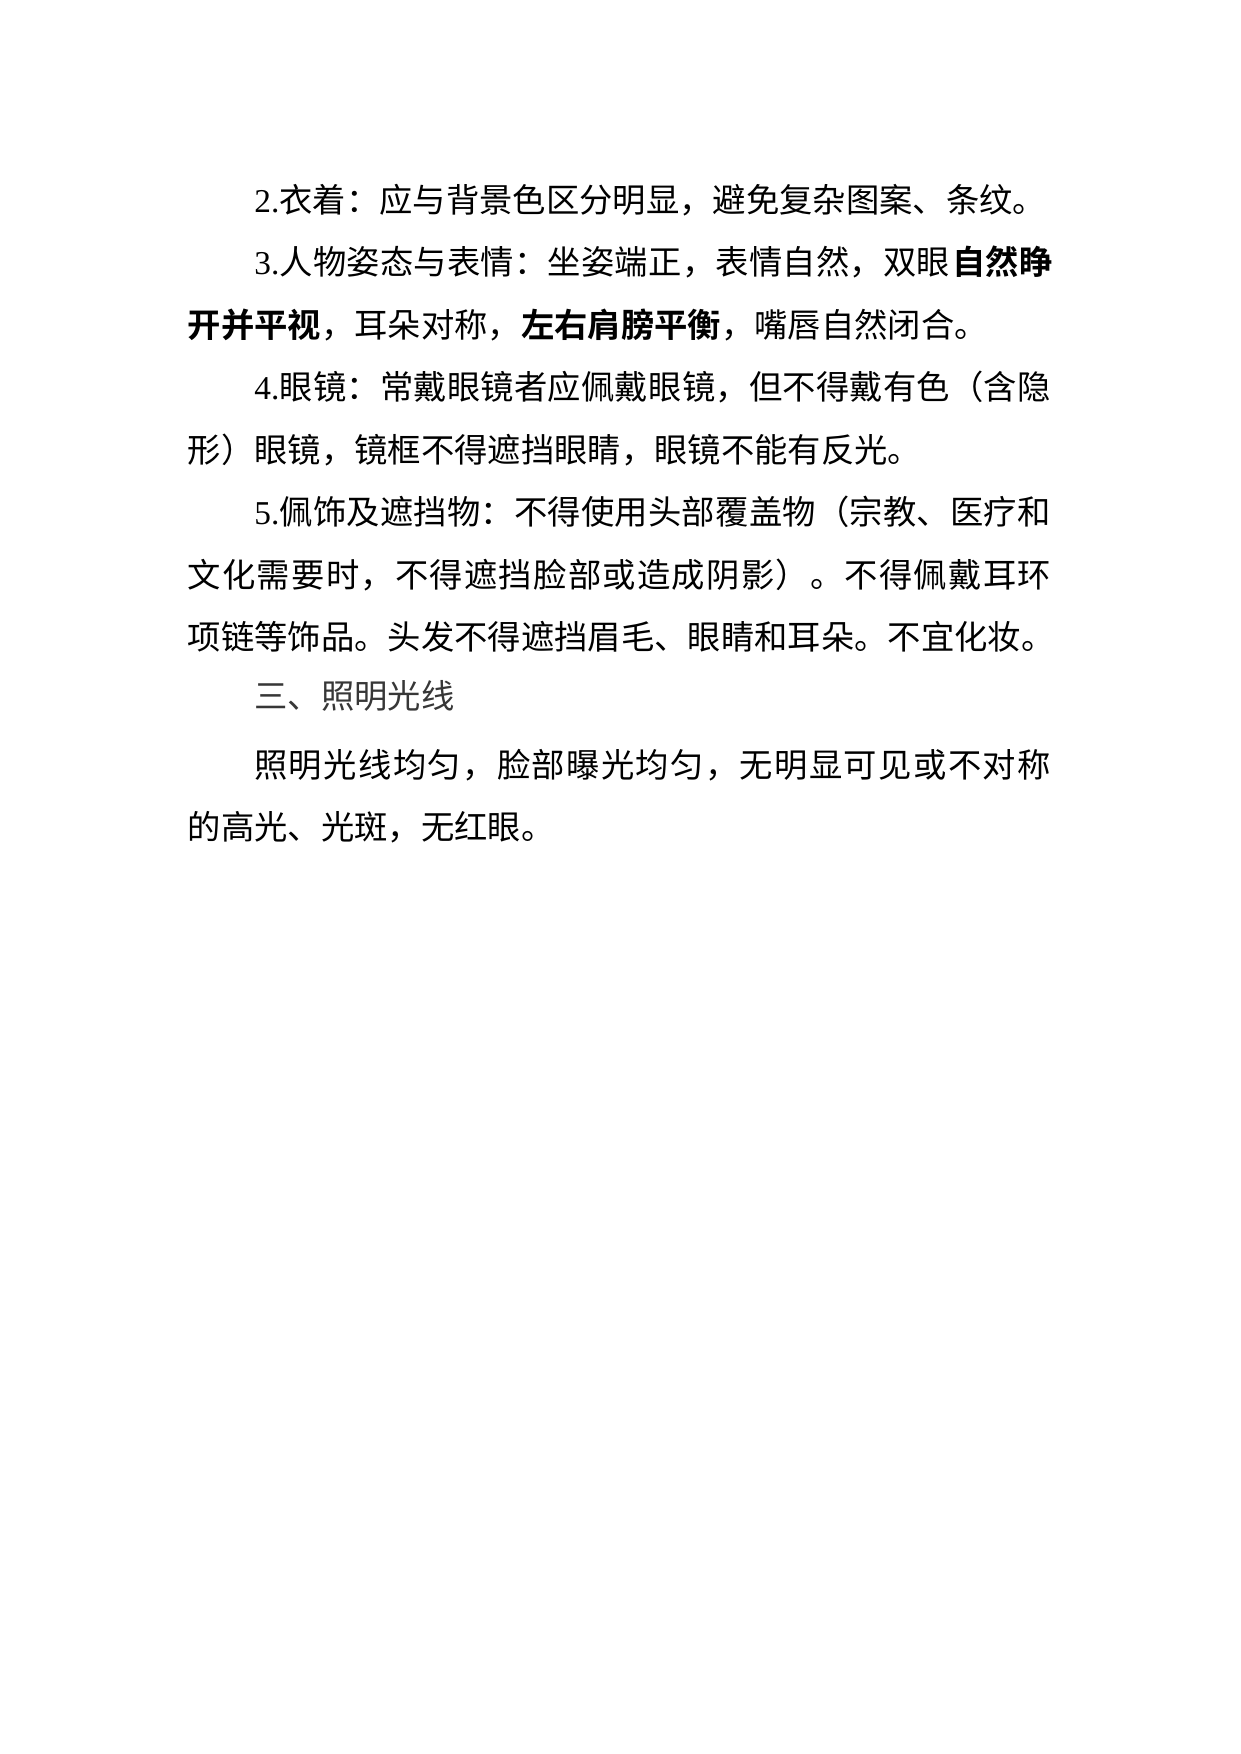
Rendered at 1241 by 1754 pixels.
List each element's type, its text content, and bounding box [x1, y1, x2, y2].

text 三、照明光线 [187, 662, 1053, 727]
text 照明光线均匀，脸部曝光均匀，无明显可见或不对称的高光、光斑，无红眼。 [187, 727, 1053, 852]
text 2.衣着：应与背景色区分明显，避免复杂图案、条纹。 [187, 162, 1053, 224]
text 3.人物姿态与表情：坐姿端正，表情自然，双眼自然睁开并平视，耳朵对称，左右肩膀平衡，嘴唇自然闭合。 [187, 224, 1053, 349]
text 4.眼镜：常戴眼镜者应佩戴眼镜，但不得戴有色（含隐形）眼镜，镜框不得遮挡眼睛，眼镜不能有反光。 [187, 349, 1053, 474]
text 5.佩饰及遮挡物：不得使用头部覆盖物（宗教、医疗和文化需要时，不得遮挡脸部或造成阴影）。不得佩戴耳环、项链等饰品。头发不得遮挡眉毛、眼睛和耳朵。不宜化妆。 [187, 474, 1053, 662]
